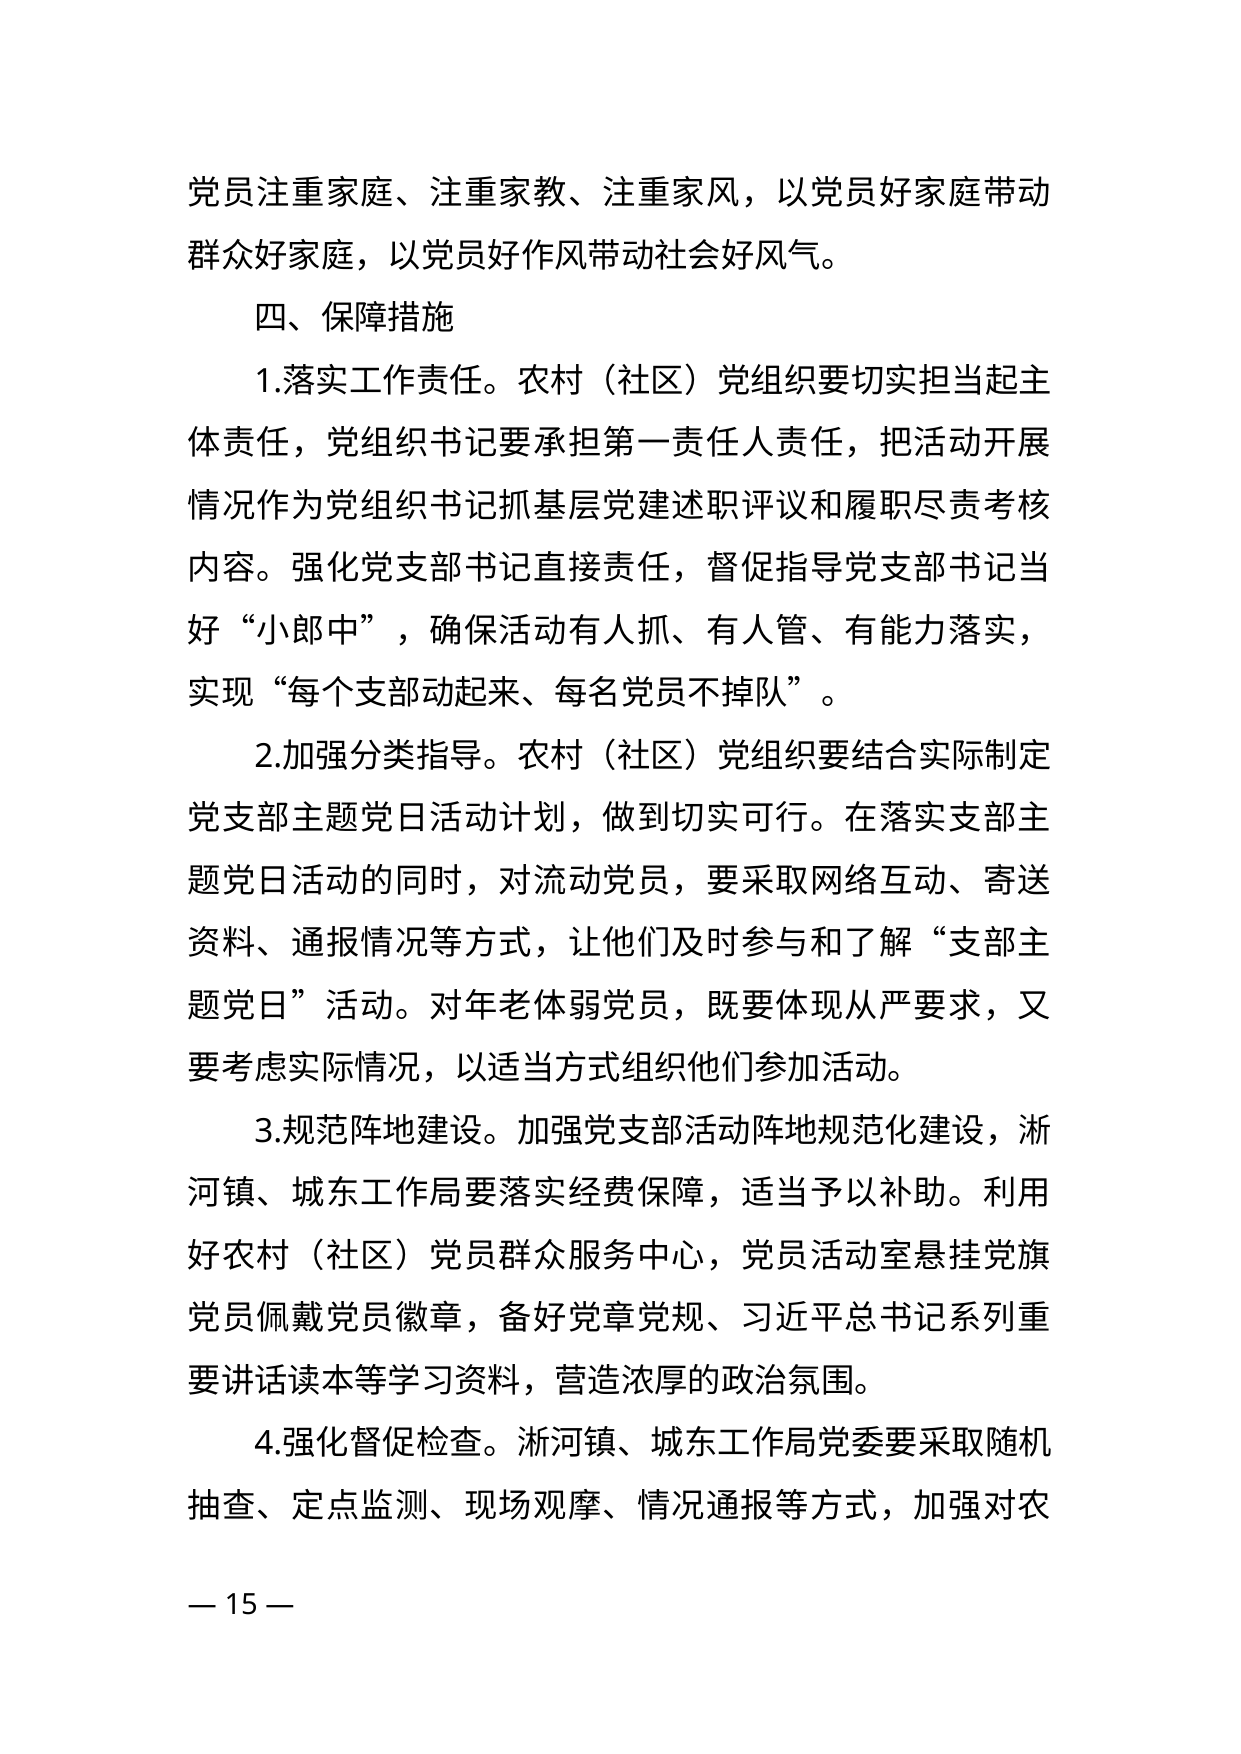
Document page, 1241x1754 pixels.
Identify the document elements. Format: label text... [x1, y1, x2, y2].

text 1.落实工作责任。农村（社区）党组织要切实担当起主体责任，党组织书记要承担第一责任人责任，把活动开展情况作为党组织书记抓基层党建述职评议和履职尽责考核内容。强化党支部书记直接责任，督促指导党支部书记当好“小郎中”，确保活动有人抓、有人管、有能力落实，实现“每个支部动起来、每名党员不掉队”。 [187, 342, 1053, 717]
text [187, 154, 1053, 279]
text 四、保障措施 [187, 279, 1053, 342]
text 2.加强分类指导。农村（社区）党组织要结合实际制定党支部主题党日活动计划，做到切实可行。在落实支部主题党日活动的同时，对流动党员，要采取网络互动、寄送资料、通报情况等方式，让他们及时参与和了解“支部主题党日”活动。对年老体弱党员，既要体现从严要求，又要考虑实际情况，以适当方式组织他们参加活动。 [187, 717, 1053, 1092]
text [187, 1404, 1053, 1529]
text 3.规范阵地建设。加强党支部活动阵地规范化建设，淅河镇、城东工作局要落实经费保障，适当予以补助。利用好农村（社区）党员群众服务中心，党员活动室悬挂党旗，党员佩戴党员徽章，备好党章党规、习近平总书记系列重要讲话读本等学习资料，营造浓厚的政治氛围。 [187, 1092, 1053, 1404]
